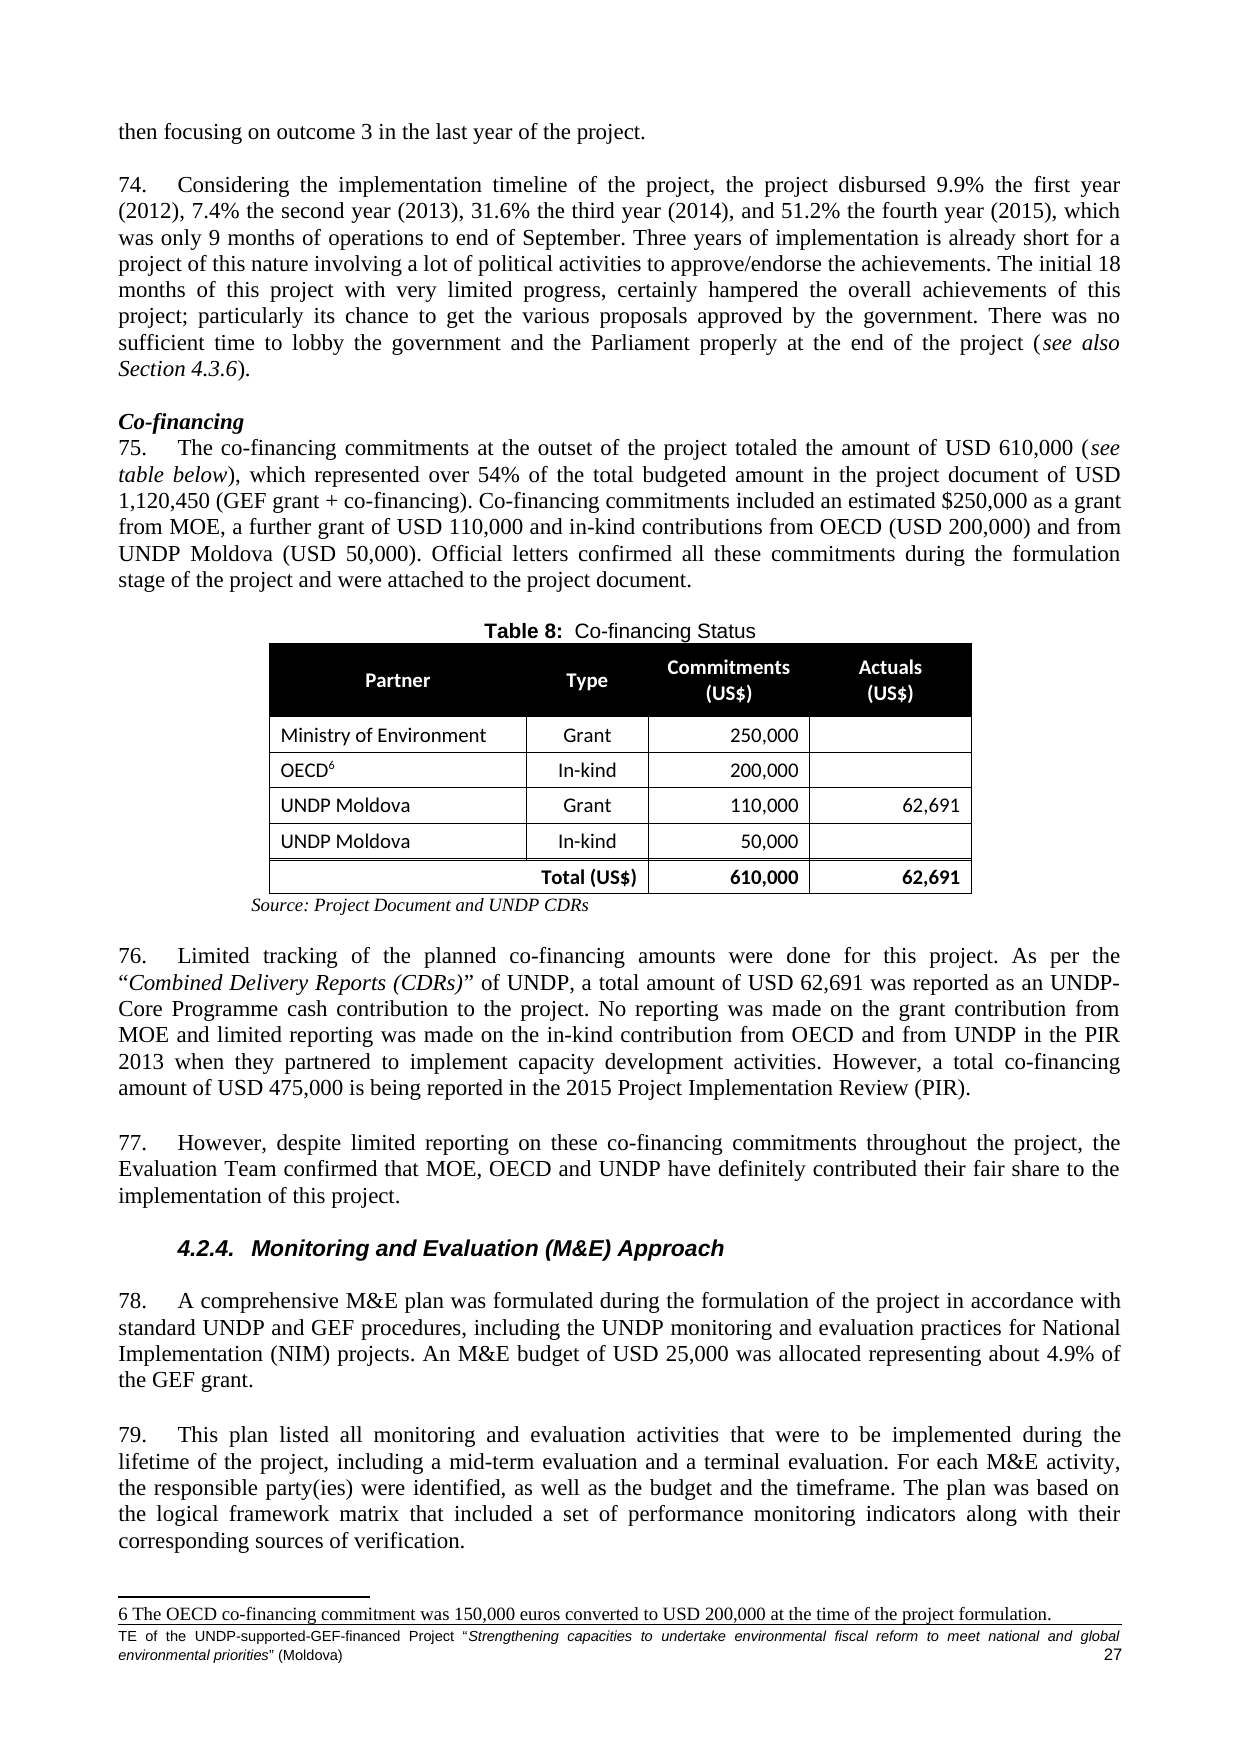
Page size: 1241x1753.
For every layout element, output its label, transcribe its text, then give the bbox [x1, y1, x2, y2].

table_cell [810, 717, 971, 752]
table_header Commitments (US$) [649, 644, 809, 716]
text Co-financing [118, 408, 1122, 434]
text Source: Project Document and UNDP CDRs [180, 894, 1122, 916]
table_cell In-kind [527, 824, 648, 858]
table_cell Total (US$) [270, 861, 648, 893]
table_cell 110,000 [649, 788, 809, 822]
table_cell 62,691 [810, 861, 971, 893]
list However, despite limited reporting on these co-financing commitments throughout the project, the Evaluation Team confirmed that MOE, OECD and UNDP have definitely contributed their fair share to the implementation of this project. [118, 1129, 1122, 1208]
table_cell [810, 753, 971, 787]
table_cell 250,000 [649, 717, 809, 752]
table_header Partner [270, 644, 526, 716]
list A comprehensive M&E plan was formulated during the formulation of the project in accordance with standard UNDP and GEF procedures, including the UNDP monitoring and evaluation practices for National Implementation (NIM) projects. An M&E budget of USD 25,000 was allocated representing about 4.9% of the GEF grant. [118, 1287, 1122, 1393]
table_cell In-kind [527, 753, 648, 787]
table_cell [810, 824, 971, 858]
list Limited tracking of the planned co-financing amounts were done for this project. As per the “Combined Delivery Reports (CDRs)” of UNDP, a total amount of USD 62,691 was reported as an UNDP-Core Programme cash contribution to the project. No reporting was made on the grant contribution from MOE and limited reporting was made on the in-kind contribution from OECD and from UNDP in the PIR 2013 when they partnered to implement capacity development activities. However, a total co-financing amount of USD 475,000 is being reported in the 2015 Project Implementation Review (PIR). [118, 942, 1122, 1100]
table_cell Grant [527, 717, 648, 752]
list This plan listed all monitoring and evaluation activities that were to be implemented during the lifetime of the project, including a mid-term evaluation and a terminal evaluation. For each M&E activity, the responsible party(ies) were identified, as well as the budget and the timeframe. The plan was based on the logical framework matrix that included a set of performance monitoring indicators along with their corresponding sources of verification. [118, 1421, 1122, 1553]
table_header Actuals (US$) [810, 644, 971, 716]
table_cell 62,691 [810, 788, 971, 822]
table_cell 200,000 [649, 753, 809, 787]
text Table 8: Co-financing Status [118, 619, 1122, 643]
table_header Type [527, 644, 648, 716]
table_cell 610,000 [649, 861, 809, 893]
table_cell Ministry of Environment [270, 717, 526, 752]
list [118, 118, 1122, 144]
list The co-financing commitments at the outset of the project totaled the amount of USD 610,000 (see table below), which represented over 54% of the total budgeted amount in the project document of USD 1,120,450 (GEF grant + co-financing). Co-financing commitments included an estimated $250,000 as a grant from MOE, a further grant of USD 110,000 and in-kind contributions from OECD (USD 200,000) and from UNDP Moldova (USD 50,000). Official letters confirmed all these commitments during the formulation stage of the project and were attached to the project document. [118, 434, 1122, 592]
table_cell 50,000 [649, 824, 809, 858]
subtitle Monitoring and Evaluation (M&E) Approach [177, 1234, 1122, 1261]
table_cell Grant [527, 788, 648, 822]
list Considering the implementation timeline of the project, the project disbursed 9.9% the first year (2012), 7.4% the second year (2013), 31.6% the third year (2014), and 51.2% the fourth year (2015), which was only 9 months of operations to end of September. Three years of implementation is already short for a project of this nature involving a lot of political activities to approve/endorse the achievements. The initial 18 months of this project with very limited progress, certainly hampered the overall achievements of this project; particularly its chance to get the various proposals approved by the government. There was no sufficient time to lobby the government and the Parliament properly at the end of the project (see also Section 4.3.6). [118, 171, 1122, 382]
table_cell UNDP Moldova [270, 788, 526, 822]
table_cell OECD [270, 753, 526, 787]
table_cell UNDP Moldova [270, 824, 526, 858]
